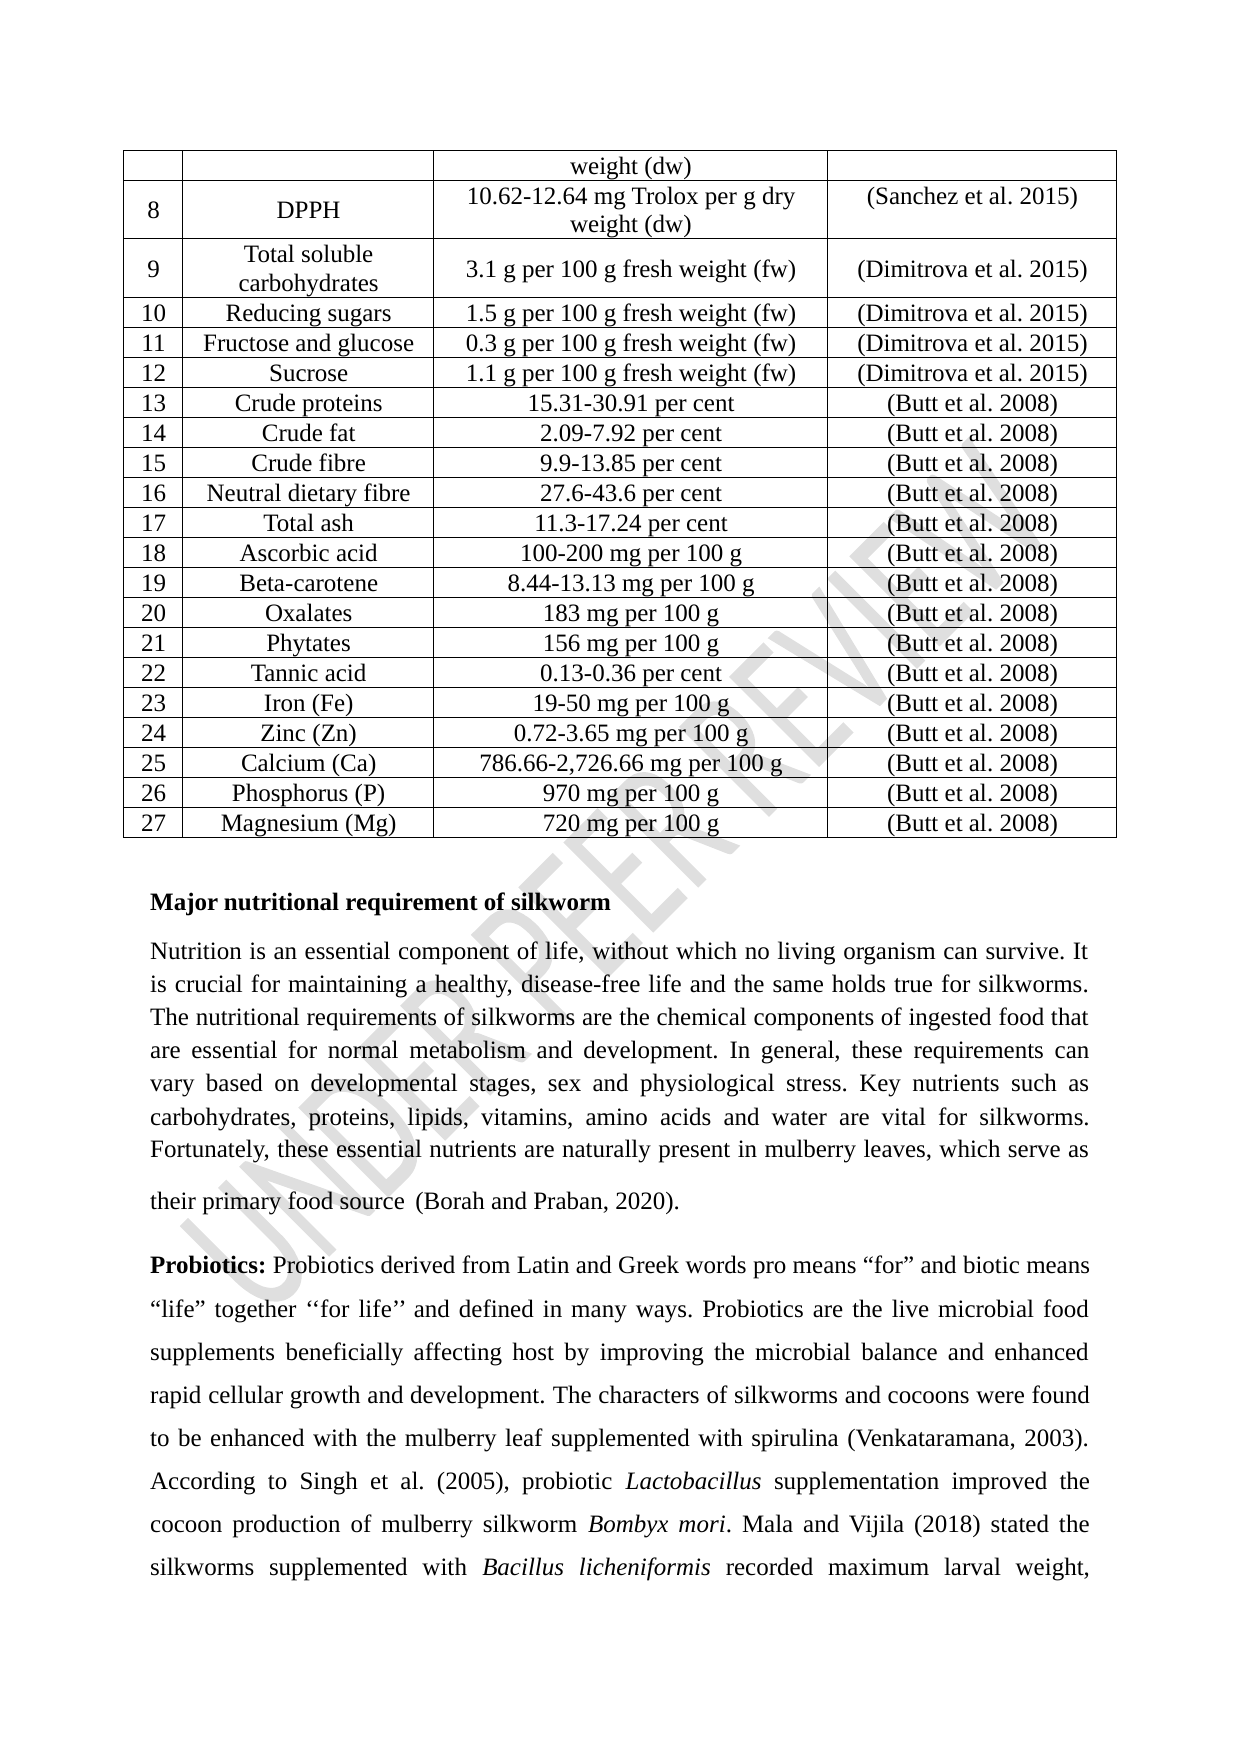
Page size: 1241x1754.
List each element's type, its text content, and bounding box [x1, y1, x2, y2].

table_cell 15.31-30.91 per cent [434, 388, 827, 417]
table_cell Crude fat [183, 418, 433, 447]
table_cell 22 [124, 658, 182, 687]
table_cell (Butt et al. 2008) [828, 568, 1116, 597]
text Nutrition is an essential component of life, without which no living organism can survive. It is crucial for maintaining a healthy, disease-free life and the same holds true for silkworms. The nutritional requirements of silkworms are the chemical components of ingested food that are essential for normal metabolism and development. In general, these requirements can vary based on developmental stages, sex and physiological stress. Key nutrients such as carbohydrates, proteins, lipids, vitamins, amino acids and water are vital for silkworms. Fortunately, these essential nutrients are naturally present in mulberry leaves, which serve as their primary food source (Borah and Praban, 2020). [150, 936, 1090, 1218]
table_cell 2.09-7.92 per cent [434, 418, 827, 447]
table_cell Sucrose [183, 358, 433, 387]
table_cell Crude proteins [183, 388, 433, 417]
table_cell Zinc (Zn) [183, 718, 433, 747]
table_cell (Sanchez et al. 2015) [828, 181, 1116, 238]
table_cell 0.3 g per 100 g fresh weight (fw) [434, 328, 827, 357]
table_cell 970 mg per 100 g [434, 778, 827, 807]
table_cell 720 mg per 100 g [434, 808, 827, 837]
table_cell (Butt et al. 2008) [828, 748, 1116, 777]
table_cell Beta-carotene [183, 568, 433, 597]
table_cell (Butt et al. 2008) [828, 628, 1116, 657]
table_cell 24 [124, 718, 182, 747]
table_cell (Butt et al. 2008) [828, 538, 1116, 567]
table_cell 27.6-43.6 per cent [434, 478, 827, 507]
table_cell Reducing sugars [183, 298, 433, 327]
table_cell Oxalates [183, 598, 433, 627]
table_cell DPPH [183, 181, 433, 238]
table_cell 11.3-17.24 per cent [434, 508, 827, 537]
table_cell 10.62-12.64 mg Trolox per g dry weight (dw) [434, 181, 827, 238]
table_cell (Butt et al. 2008) [828, 478, 1116, 507]
table_cell 21 [124, 628, 182, 657]
table_cell Iron (Fe) [183, 688, 433, 717]
table_cell (Butt et al. 2008) [828, 688, 1116, 717]
table_cell 1.1 g per 100 g fresh weight (fw) [434, 358, 827, 387]
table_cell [828, 151, 1116, 180]
table_cell Neutral dietary fibre [183, 478, 433, 507]
table_cell 19-50 mg per 100 g [434, 688, 827, 717]
table_cell 0.72-3.65 mg per 100 g [434, 718, 827, 747]
table_cell Fructose and glucose [183, 328, 433, 357]
table_cell 8.44-13.13 mg per 100 g [434, 568, 827, 597]
table_cell 786.66-2,726.66 mg per 100 g [434, 748, 827, 777]
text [150, 1251, 1090, 1581]
table_cell 183 mg per 100 g [434, 598, 827, 627]
table_cell (Butt et al. 2008) [828, 448, 1116, 477]
table_cell 14 [124, 418, 182, 447]
table_cell Total soluble carbohydrates [183, 239, 433, 297]
table_cell 17 [124, 508, 182, 537]
table_cell (Butt et al. 2008) [828, 598, 1116, 627]
table_cell 7 [124, 151, 182, 180]
table_cell 18 [124, 538, 182, 567]
table_cell 26 [124, 778, 182, 807]
table_cell 12 [124, 358, 182, 387]
table_cell (Butt et al. 2008) [828, 778, 1116, 807]
table_cell 16 [124, 478, 182, 507]
table_cell (Dimitrova et al. 2015) [828, 358, 1116, 387]
table_cell 19 [124, 568, 182, 597]
table_cell 15 [124, 448, 182, 477]
table_cell 9 [124, 239, 182, 297]
table_cell 9.9-13.85 per cent [434, 448, 827, 477]
table_cell (Dimitrova et al. 2015) [828, 298, 1116, 327]
table_cell 25 [124, 748, 182, 777]
table_cell (Butt et al. 2008) [828, 508, 1116, 537]
table_cell (Butt et al. 2008) [828, 718, 1116, 747]
table_cell (Dimitrova et al. 2015) [828, 239, 1116, 297]
table_cell (Butt et al. 2008) [828, 808, 1116, 837]
table_cell (Dimitrova et al. 2015) [828, 328, 1116, 357]
table_cell (Butt et al. 2008) [828, 418, 1116, 447]
table_cell Tannic acid [183, 658, 433, 687]
table_cell 156 mg per 100 g [434, 628, 827, 657]
table_cell 10 [124, 298, 182, 327]
table_cell (Butt et al. 2008) [828, 658, 1116, 687]
table_cell Calcium (Ca) [183, 748, 433, 777]
table_cell 11 [124, 328, 182, 357]
table_cell 100-200 mg per 100 g [434, 538, 827, 567]
table_cell Phytates [183, 628, 433, 657]
text Major nutritional requirement of silkworm [150, 887, 1090, 916]
table_cell Phosphorus (P) [183, 778, 433, 807]
table_cell 20 [124, 598, 182, 627]
table_cell 27 [124, 808, 182, 837]
table_cell 3.1 g per 100 g fresh weight (fw) [434, 239, 827, 297]
table_cell Magnesium (Mg) [183, 808, 433, 837]
table_cell 23 [124, 688, 182, 717]
table_cell 8 [124, 181, 182, 238]
table_cell Total ash [183, 508, 433, 537]
table_cell ABTS [183, 151, 433, 180]
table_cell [434, 151, 827, 180]
table_cell Ascorbic acid [183, 538, 433, 567]
table_cell 13 [124, 388, 182, 417]
table_cell 0.13-0.36 per cent [434, 658, 827, 687]
table_cell Crude fibre [183, 448, 433, 477]
table_cell 1.5 g per 100 g fresh weight (fw) [434, 298, 827, 327]
table_cell (Butt et al. 2008) [828, 388, 1116, 417]
